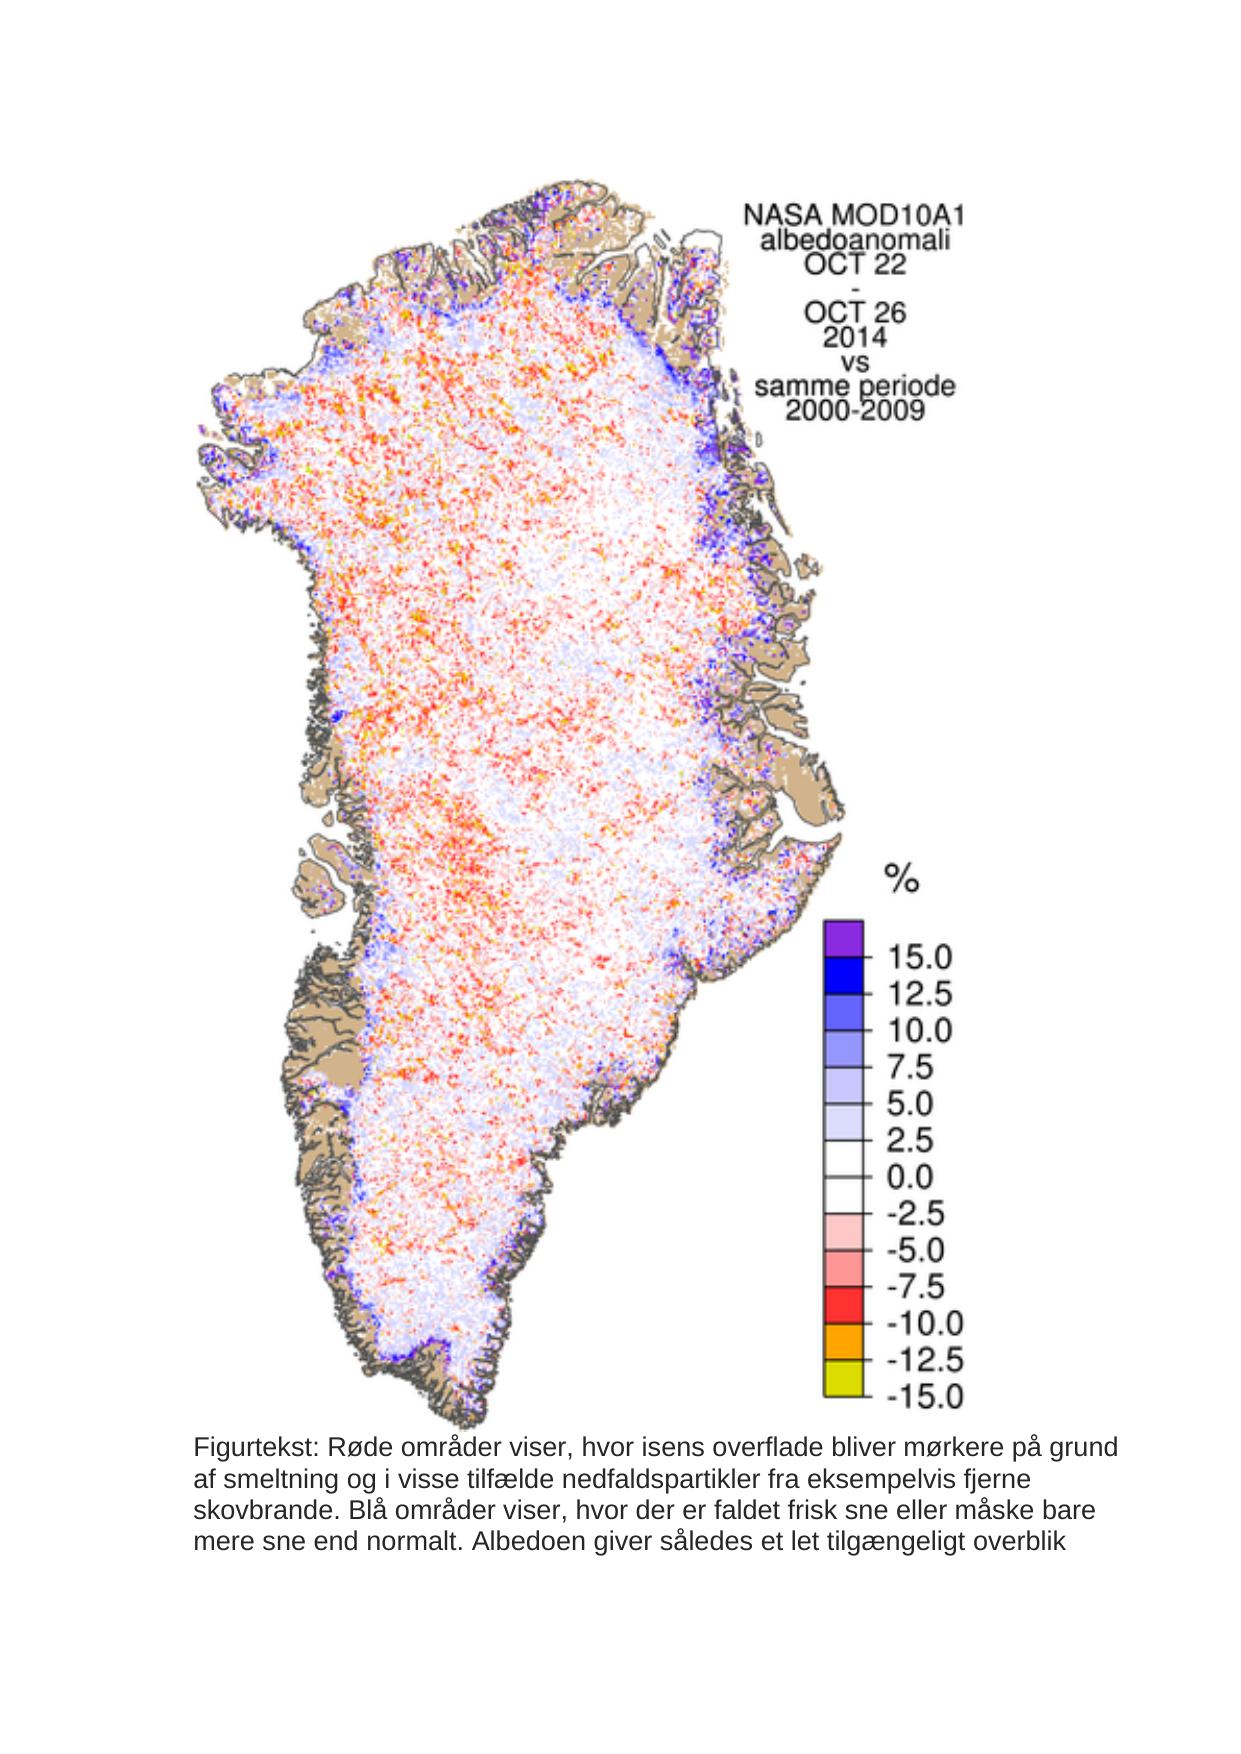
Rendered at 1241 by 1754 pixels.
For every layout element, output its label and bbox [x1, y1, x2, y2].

list [193, 1431, 1122, 1556]
picture [193, 177, 967, 1432]
